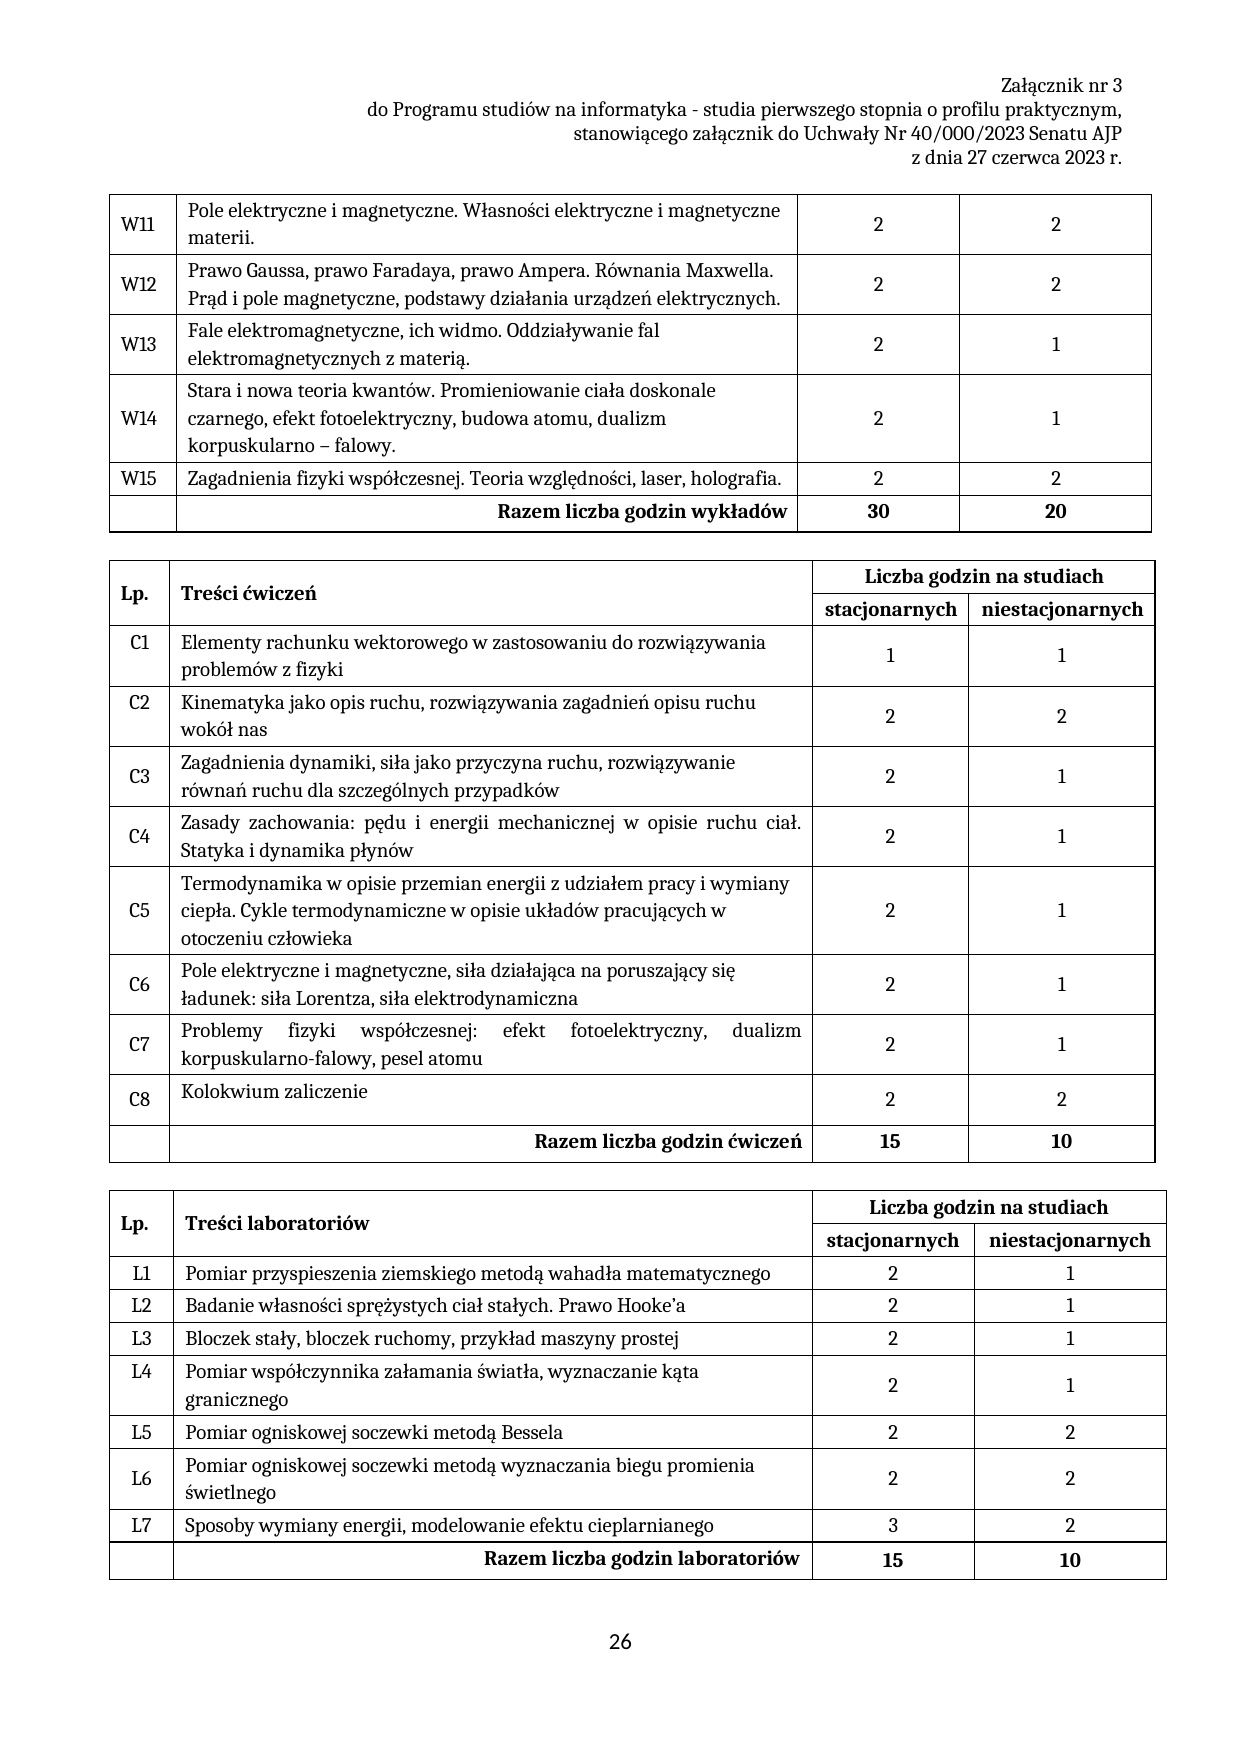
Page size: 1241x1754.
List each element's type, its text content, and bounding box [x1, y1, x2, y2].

table_cell C1 [110, 626, 169, 686]
table_cell 2 [813, 747, 968, 806]
table_cell C4 [110, 807, 169, 866]
table_cell 2 [813, 807, 968, 866]
table_cell Problemy fizyki współczesnej: efekt fotoelektryczny, dualizm korpuskularno-falowy, pesel atomu [170, 1015, 812, 1074]
table_header Treści laboratoriów [174, 1191, 812, 1256]
table_cell 2 [975, 1416, 1166, 1448]
table_cell 1 [975, 1290, 1166, 1322]
table_header Liczba godzin na studiach [813, 561, 1154, 593]
table_cell L3 [110, 1323, 173, 1355]
table_cell W11 [110, 195, 176, 254]
table_cell 2 [975, 1449, 1166, 1508]
table_cell 2 [798, 315, 959, 374]
table_cell Pomiar współczynnika załamania światła, wyznaczanie kąta granicznego [174, 1356, 812, 1415]
table_cell 10 [969, 1126, 1154, 1162]
table_cell 15 [813, 1126, 968, 1162]
table_cell 1 [969, 807, 1154, 866]
table_cell 1 [969, 626, 1154, 686]
table_cell 2 [813, 955, 968, 1014]
table_cell C8 [110, 1075, 169, 1125]
table_cell 2 [798, 195, 959, 254]
table_cell 1 [960, 375, 1151, 462]
table_cell niestacjonarnych [969, 594, 1154, 625]
table_cell W13 [110, 315, 176, 374]
table_cell L4 [110, 1356, 173, 1415]
table_cell 2 [813, 1356, 974, 1415]
table_cell W14 [110, 375, 176, 462]
table_cell W12 [110, 255, 176, 314]
table_cell Prawo Gaussa, prawo Faradaya, prawo Ampera. Równania Maxwella. Prąd i pole magnetyczne, podstawy działania urządzeń elektrycznych. [177, 255, 797, 314]
table_cell Sposoby wymiany energii, modelowanie efektu cieplarnianego [174, 1510, 812, 1541]
table_cell L6 [110, 1449, 173, 1508]
table_cell 2 [813, 1416, 974, 1448]
table_cell 2 [960, 255, 1151, 314]
table_cell Pole elektryczne i magnetyczne, siła działająca na poruszający się ładunek: siła Lorentza, siła elektrodynamiczna [170, 955, 812, 1014]
table_cell 1 [969, 867, 1154, 954]
table_cell 2 [813, 1015, 968, 1074]
table_cell 2 [960, 463, 1151, 495]
table_cell Zasady zachowania: pędu i energii mechanicznej w opisie ruchu ciał. Statyka i dynamika płynów [170, 807, 812, 866]
table_cell Zagadnienia dynamiki, siła jako przyczyna ruchu, rozwiązywanie równań ruchu dla szczególnych przypadków [170, 747, 812, 806]
table_cell Pomiar ogniskowej soczewki metodą wyznaczania biegu promienia świetlnego [174, 1449, 812, 1508]
table_cell 2 [813, 687, 968, 746]
table_cell 20 [960, 496, 1151, 531]
table_cell C6 [110, 955, 169, 1014]
table_cell 1 [975, 1323, 1166, 1355]
table_cell Razem liczba godzin laboratoriów [174, 1543, 812, 1578]
table_header Lp. [110, 1191, 173, 1256]
table_cell Termodynamika w opisie przemian energii z udziałem pracy i wymiany ciepła. Cykle termodynamiczne w opisie układów pracujących w otoczeniu człowieka [170, 867, 812, 954]
table_cell [110, 496, 176, 531]
table_cell 1 [969, 747, 1154, 806]
table_cell stacjonarnych [813, 1224, 974, 1256]
table_cell 1 [975, 1356, 1166, 1415]
table_cell C7 [110, 1015, 169, 1074]
table_cell Fale elektromagnetyczne, ich widmo. Oddziaływanie fal elektromagnetycznych z materią. [177, 315, 797, 374]
table_cell Razem liczba godzin wykładów [177, 496, 797, 531]
table_cell C3 [110, 747, 169, 806]
table_cell 2 [813, 1075, 968, 1125]
table_cell 3 [813, 1510, 974, 1541]
table_cell 2 [813, 1323, 974, 1355]
table_cell 2 [798, 375, 959, 462]
table_cell L7 [110, 1510, 173, 1541]
table_header Treści ćwiczeń [170, 561, 812, 625]
table_cell Pomiar przyspieszenia ziemskiego metodą wahadła matematycznego [174, 1257, 812, 1289]
table_cell C5 [110, 867, 169, 954]
table_cell 30 [798, 496, 959, 531]
table_cell Kolokwium zaliczenie [170, 1075, 812, 1125]
table_cell C2 [110, 687, 169, 746]
table_cell stacjonarnych [813, 594, 968, 625]
table_cell [110, 1126, 169, 1162]
table_cell Stara i nowa teoria kwantów. Promieniowanie ciała doskonale czarnego, efekt fotoelektryczny, budowa atomu, dualizm korpuskularno – falowy. [177, 375, 797, 462]
table_cell L1 [110, 1257, 173, 1289]
table_cell Pole elektryczne i magnetyczne. Własności elektryczne i magnetyczne materii. [177, 195, 797, 254]
table_cell 2 [798, 255, 959, 314]
table_cell 2 [813, 867, 968, 954]
table_header Lp. [110, 561, 169, 625]
table_cell W15 [110, 463, 176, 495]
table_header Liczba godzin na studiach [813, 1191, 1166, 1223]
table_cell 10 [975, 1543, 1166, 1578]
table_cell 1 [969, 1015, 1154, 1074]
table_cell 1 [813, 626, 968, 686]
table_cell niestacjonarnych [975, 1224, 1166, 1256]
table_cell Bloczek stały, bloczek ruchomy, przykład maszyny prostej [174, 1323, 812, 1355]
table_cell 15 [813, 1543, 974, 1578]
table_cell 1 [969, 955, 1154, 1014]
table_cell L2 [110, 1290, 173, 1322]
table_cell 1 [960, 315, 1151, 374]
table_cell Zagadnienia fizyki współczesnej. Teoria względności, laser, holografia. [177, 463, 797, 495]
table_cell L5 [110, 1416, 173, 1448]
table_cell Elementy rachunku wektorowego w zastosowaniu do rozwiązywania problemów z fizyki [170, 626, 812, 686]
table_cell 2 [975, 1510, 1166, 1541]
table_cell 2 [969, 1075, 1154, 1125]
table_cell 2 [798, 463, 959, 495]
table_cell 2 [813, 1257, 974, 1289]
table_cell Kinematyka jako opis ruchu, rozwiązywania zagadnień opisu ruchu wokół nas [170, 687, 812, 746]
table_cell [110, 1543, 173, 1578]
table_cell Razem liczba godzin ćwiczeń [170, 1126, 812, 1162]
table_cell Pomiar ogniskowej soczewki metodą Bessela [174, 1416, 812, 1448]
table_cell Badanie własności sprężystych ciał stałych. Prawo Hooke’a [174, 1290, 812, 1322]
table_cell 2 [813, 1290, 974, 1322]
table_cell 2 [969, 687, 1154, 746]
table_cell 2 [960, 195, 1151, 254]
table_cell 2 [813, 1449, 974, 1508]
table_cell 1 [975, 1257, 1166, 1289]
